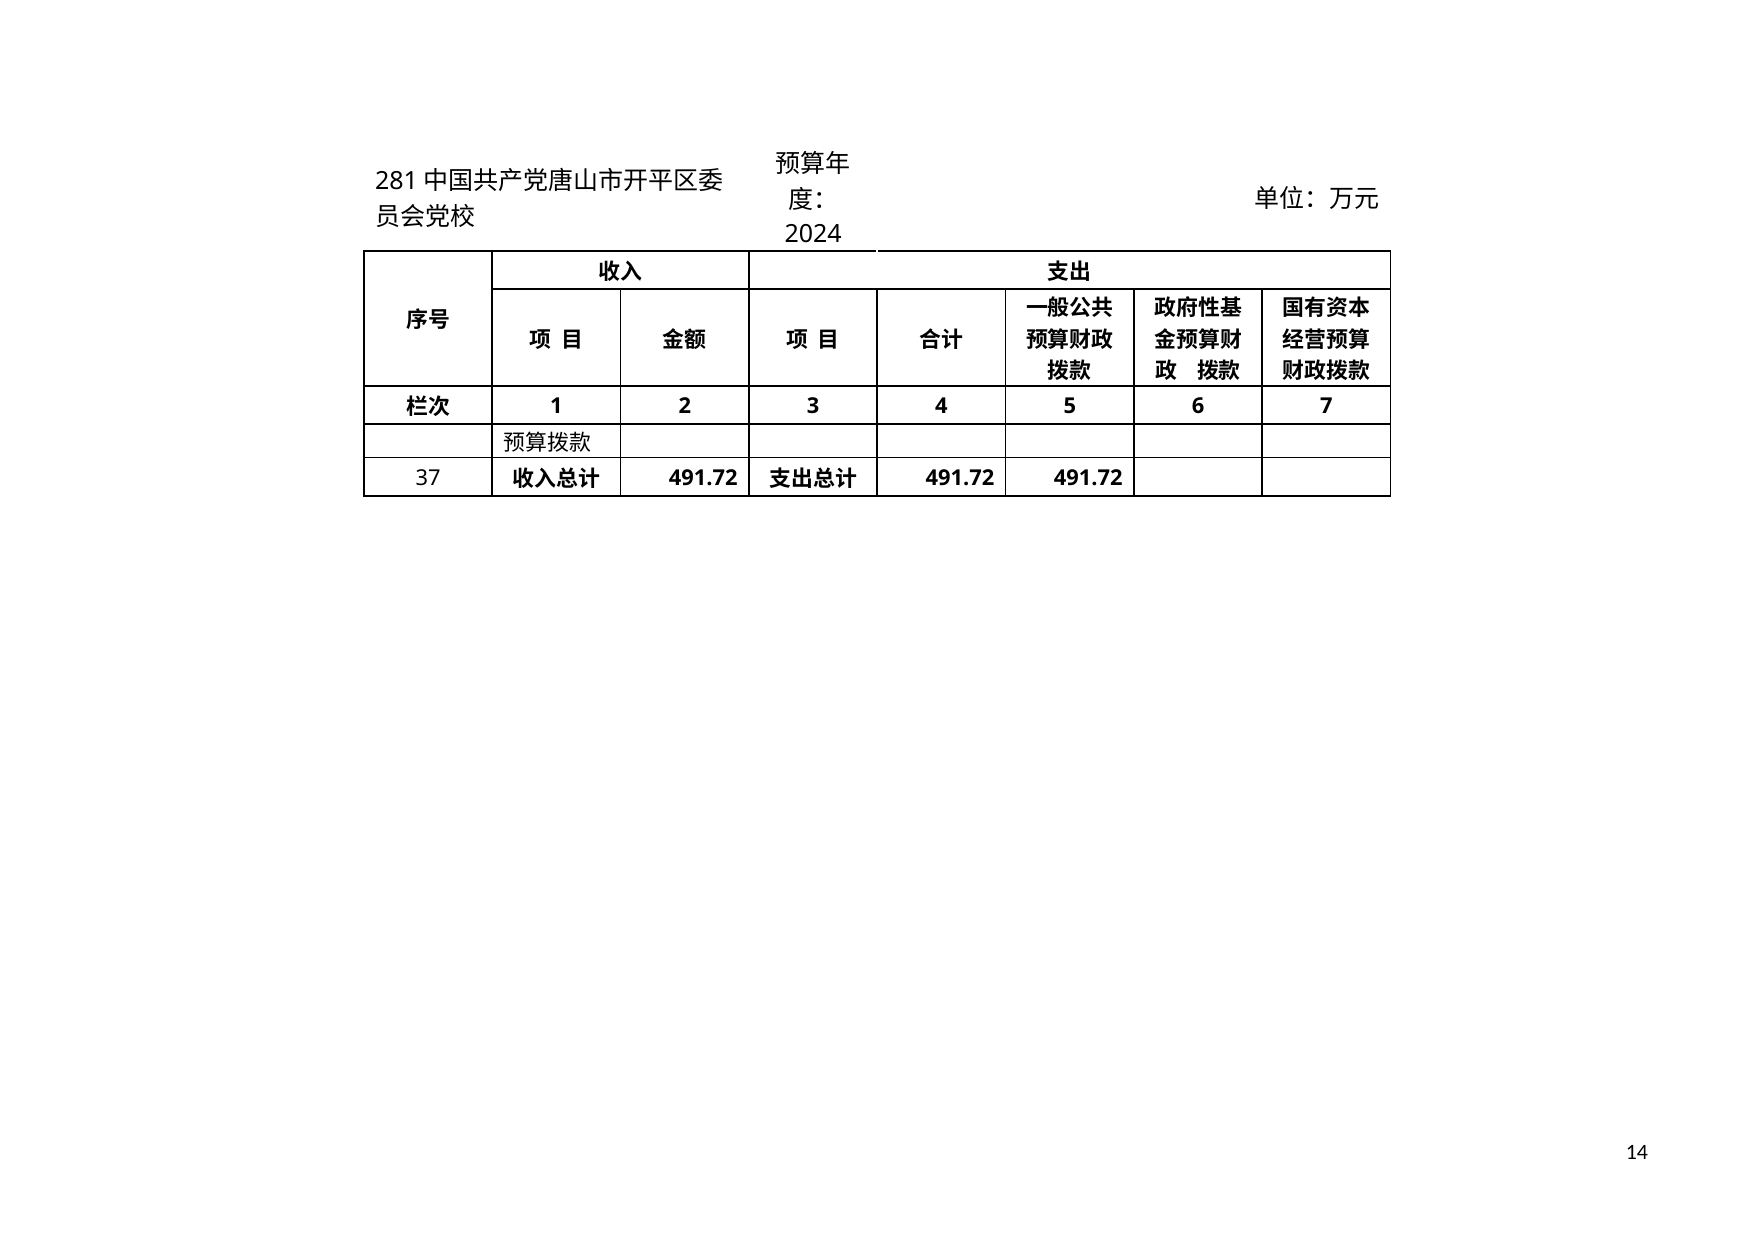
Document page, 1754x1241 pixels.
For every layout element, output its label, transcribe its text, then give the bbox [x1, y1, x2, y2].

table_cell 支出 [750, 252, 1390, 288]
table_cell [750, 425, 876, 457]
table_cell [1135, 425, 1261, 457]
table_cell 金额 [621, 290, 748, 385]
table_cell 三、国有资本经营预算拨款 [493, 425, 620, 457]
table_cell [1135, 458, 1261, 495]
table_cell 1 [493, 387, 620, 423]
table_cell 36 [365, 425, 491, 457]
table_header 单位：万元 [878, 143, 1390, 250]
table_cell 5 [1006, 387, 1133, 423]
table_cell 项 目 [750, 290, 876, 385]
table_cell 491.72 [621, 458, 748, 495]
table_cell 4 [878, 387, 1005, 423]
table_cell 7 [1263, 387, 1390, 423]
table_cell [1263, 458, 1390, 495]
table_cell 2 [621, 387, 748, 423]
table_cell 3 [750, 387, 876, 423]
table_cell 国有资本经营预算财政拨款 [1263, 290, 1390, 385]
table_cell 37 [365, 458, 491, 495]
table_header 281中国共产党唐山市开平区委员会党校 [365, 143, 748, 250]
table_cell 491.72 [1006, 458, 1133, 495]
table_cell 栏次 [365, 387, 491, 423]
table_cell 收入 [493, 252, 748, 288]
table_cell 一般公共预算财政拨款 [1006, 290, 1133, 385]
table_cell 合计 [878, 290, 1005, 385]
table_cell 491.72 [878, 458, 1005, 495]
table_cell [878, 425, 1005, 457]
table_cell [1006, 425, 1133, 457]
table_cell 项 目 [493, 290, 620, 385]
table_cell 收入总计 [493, 458, 620, 495]
table_cell 序号 [365, 252, 491, 385]
table_cell 支出总计 [750, 458, 876, 495]
table_cell [1263, 425, 1390, 457]
table_cell 6 [1135, 387, 1261, 423]
table_cell [621, 425, 748, 457]
table_cell 政府性基金预算财政 拨款 [1135, 290, 1261, 385]
table_header 预算年度：2024 [750, 143, 876, 250]
